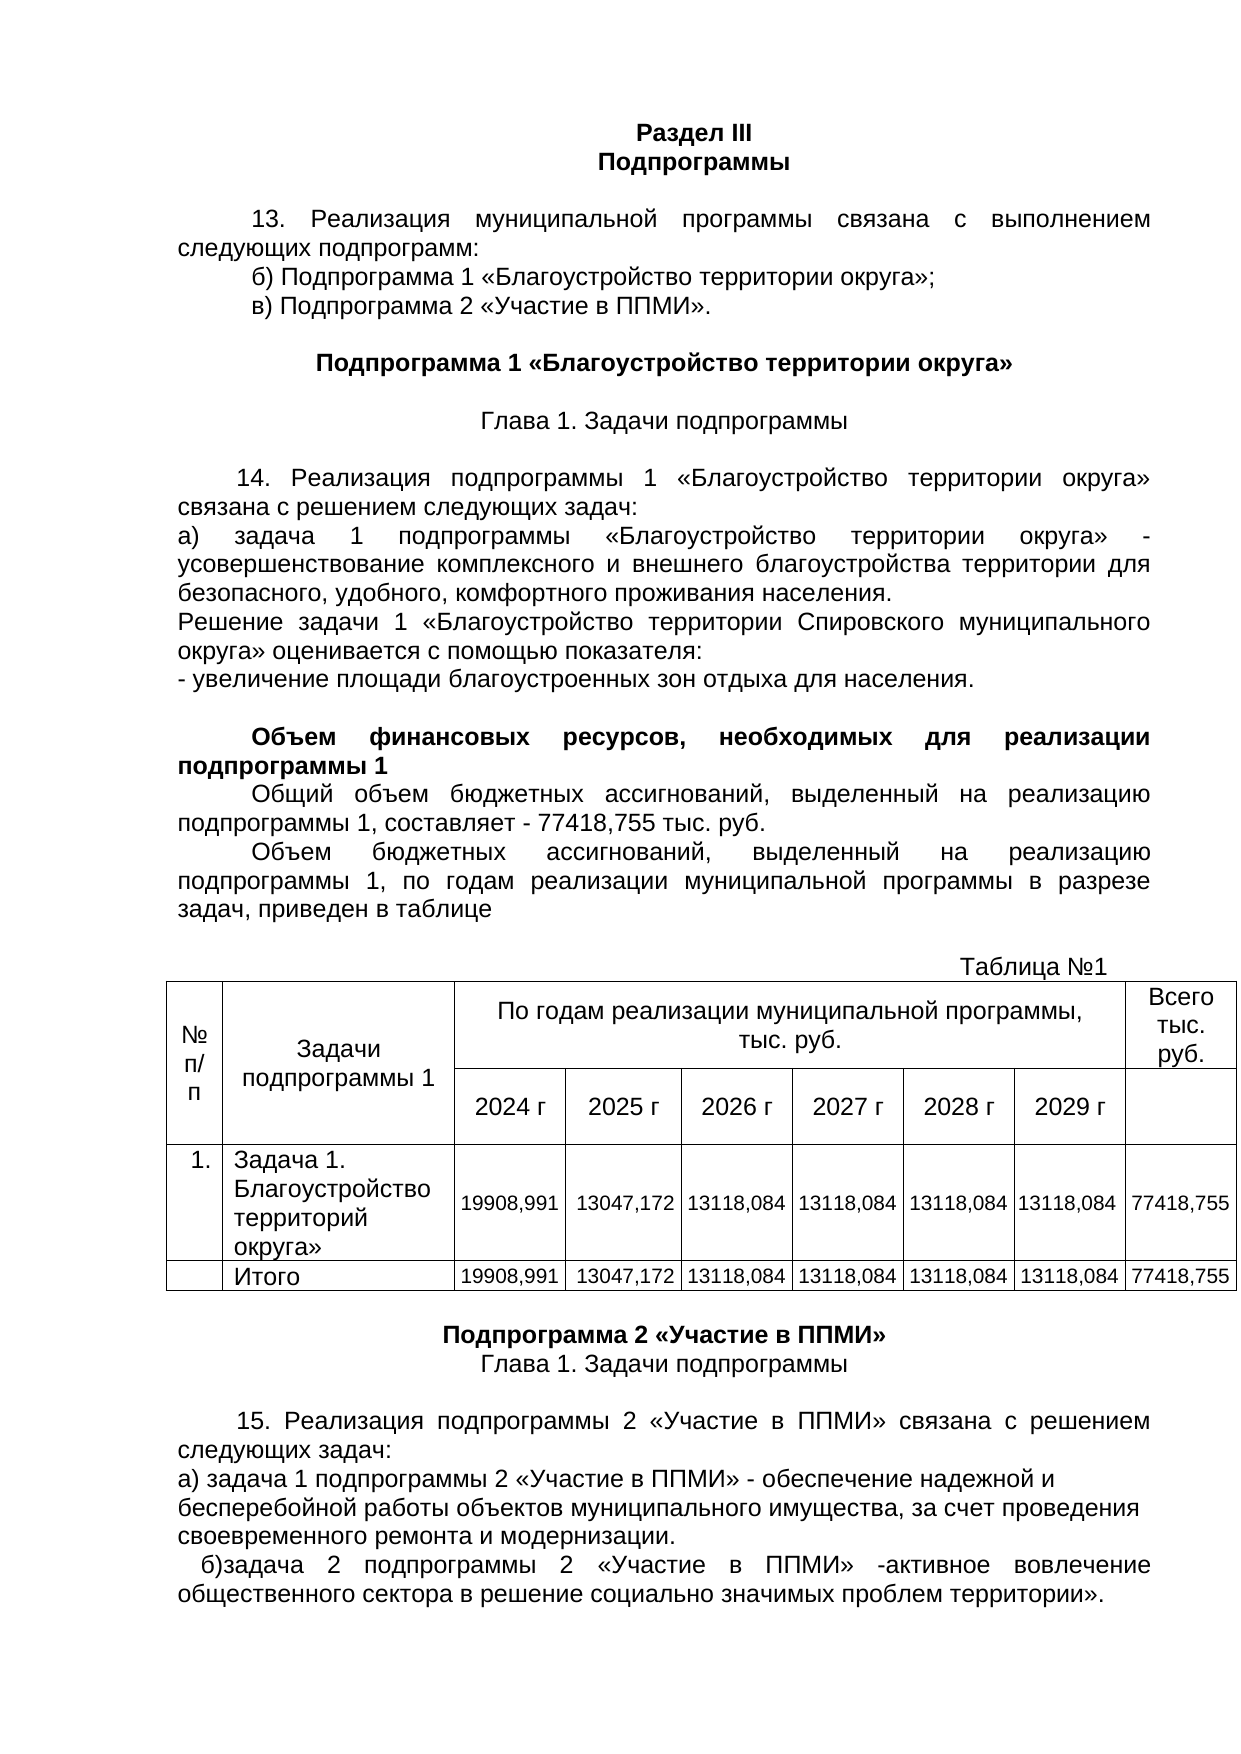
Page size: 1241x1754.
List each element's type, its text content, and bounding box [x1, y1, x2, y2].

table_cell Итого [223, 1261, 454, 1290]
table_cell 77418,755 [1126, 1261, 1236, 1290]
text Глава 1. Задачи подпрограммы [177, 406, 1152, 434]
text Подпрограмма 2 «Участие в ППМИ» [177, 1320, 1152, 1349]
text Общий объем бюджетных ассигнований, выделенный на реализацию подпрограммы 1, составляет - 77418,755 тыс. руб. [177, 779, 1152, 837]
text 15. Реализация подпрограммы 2 «Участие в ППМИ» связана с решением следующих задач: [177, 1406, 1152, 1464]
text Таблица №1 [177, 952, 1152, 981]
text Объем финансовых ресурсов, необходимых для реализации подпрограммы 1 [177, 722, 1152, 779]
table_cell 13118,084 [793, 1261, 903, 1290]
table_cell 19908,991 [455, 1145, 565, 1260]
table_cell 13118,084 [1015, 1261, 1125, 1290]
table_cell 13118,084 [793, 1145, 903, 1260]
table_cell 2025 г [566, 1069, 681, 1144]
table_cell 77418,755 [1126, 1145, 1236, 1260]
text 13. Реализация муниципальной программы связана с выполнением следующих подпрограмм: [177, 204, 1152, 262]
table_cell 2026 г [682, 1069, 792, 1144]
text б)задача 2 подпрограммы 2 «Участие в ППМИ» -активное вовлечение общественного сектора в решение социально значимых проблем территории». [177, 1550, 1152, 1607]
text - увеличение площади благоустроенных зон отдыха для населения. [177, 664, 1152, 693]
table_cell 2027 г [793, 1069, 903, 1144]
table_cell 2024 г [455, 1069, 565, 1144]
table_cell 13047,172 [566, 1145, 681, 1260]
text Подпрограмма 1 «Благоустройство территории округа» [177, 348, 1152, 377]
table_header По годам реализации муниципальной программы, тыс. руб. [455, 982, 1125, 1068]
table_cell 13118,084 [904, 1145, 1014, 1260]
text а) задача 1 подпрограммы «Благоустройство территории округа» -усовершенствование комплексного и внешнего благоустройства территории для безопасного, удобного, комфортного проживания населения. [177, 521, 1152, 607]
text Глава 1. Задачи подпрограммы [177, 1349, 1152, 1377]
text Объем бюджетных ассигнований, выделенный на реализацию подпрограммы 1, по годам реализации муниципальной программы в разрезе задач, приведен в таблице [177, 837, 1152, 923]
table_cell 13118,084 [682, 1261, 792, 1290]
table_cell 13118,084 [904, 1261, 1014, 1290]
table_cell 1. [167, 1145, 222, 1260]
table_cell [167, 1261, 222, 1290]
table_cell 19908,991 [455, 1261, 565, 1290]
text 14. Реализация подпрограммы 1 «Благоустройство территории округа» связана с решением следующих задач: [177, 463, 1152, 521]
text Подпрограммы [177, 147, 1152, 176]
text а) задача 1 подпрограммы 2 «Участие в ППМИ» - обеспечение надежной и бесперебойной работы объектов муниципального имущества, за счет проведения своевременного ремонта и модернизации. [177, 1464, 1152, 1550]
table_cell Задача 1. Благоустройство территорий округа» [223, 1145, 454, 1260]
table_cell 2028 г [904, 1069, 1014, 1144]
text Раздел III [177, 118, 1152, 147]
table_cell 13118,084 [1015, 1145, 1125, 1260]
table_header Задачи подпрограммы 1 [223, 982, 454, 1144]
table_header № п/п [167, 982, 222, 1144]
text Решение задачи 1 «Благоустройство территории Спировского муниципального округа» оценивается с помощью показателя: [177, 607, 1152, 664]
table_cell 2029 г [1015, 1069, 1125, 1144]
text в) Подпрограмма 2 «Участие в ППМИ». [177, 291, 1152, 319]
table_cell 13047,172 [566, 1261, 681, 1290]
text б) Подпрограмма 1 «Благоустройство территории округа»; [177, 262, 1152, 291]
table_cell [1126, 1069, 1236, 1144]
table_cell 13118,084 [682, 1145, 792, 1260]
table_header Всего тыс. руб. [1126, 982, 1236, 1068]
